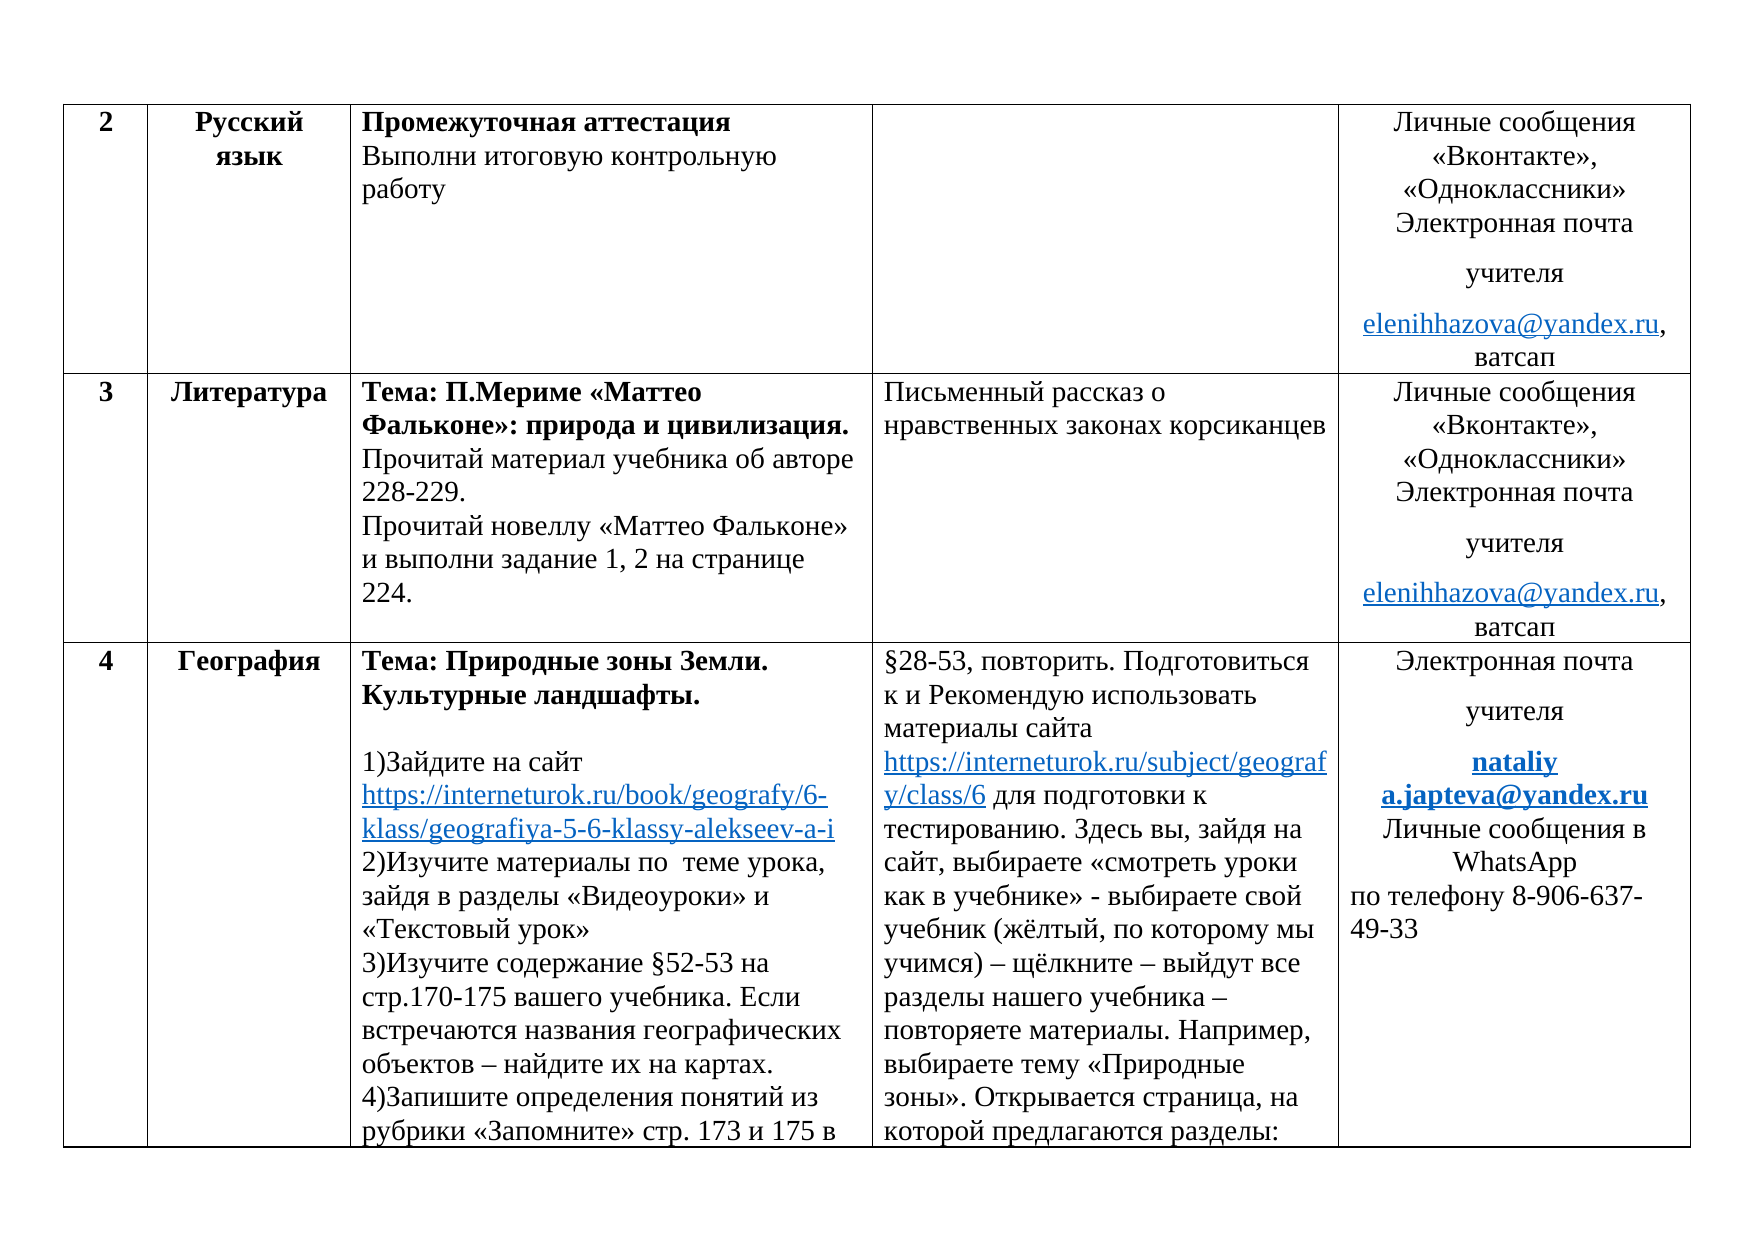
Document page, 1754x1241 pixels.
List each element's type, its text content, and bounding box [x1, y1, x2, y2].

table_cell Письменный рассказ о нравственных законах корсиканцев [873, 374, 1338, 642]
table_cell Личные сообщения «Вконтакте», «Одноклассники» Электронная почта учителя elenihhazova@yandex.ru, ватсап [1339, 374, 1690, 642]
table_cell Литература [148, 374, 350, 642]
table_cell География [148, 643, 350, 1146]
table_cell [873, 643, 1338, 1146]
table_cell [351, 643, 872, 1146]
table_cell 2 [64, 105, 147, 373]
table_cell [1339, 105, 1690, 373]
table_cell 4 [64, 643, 147, 1146]
table_cell 3 [64, 374, 147, 642]
table_cell Промежуточная аттестация Выполни итоговую контрольную работу [351, 105, 872, 373]
table_cell Тема: П.Мериме «Маттео Фальконе»: природа и цивилизация. Прочитай материал учебника об авторе 228-229. Прочитай новеллу «Маттео Фальконе» и выполни задание 1, 2 на странице 224. [351, 374, 872, 642]
table_cell [873, 105, 1338, 373]
table_cell Русский язык [148, 105, 350, 373]
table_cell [1339, 643, 1690, 1146]
